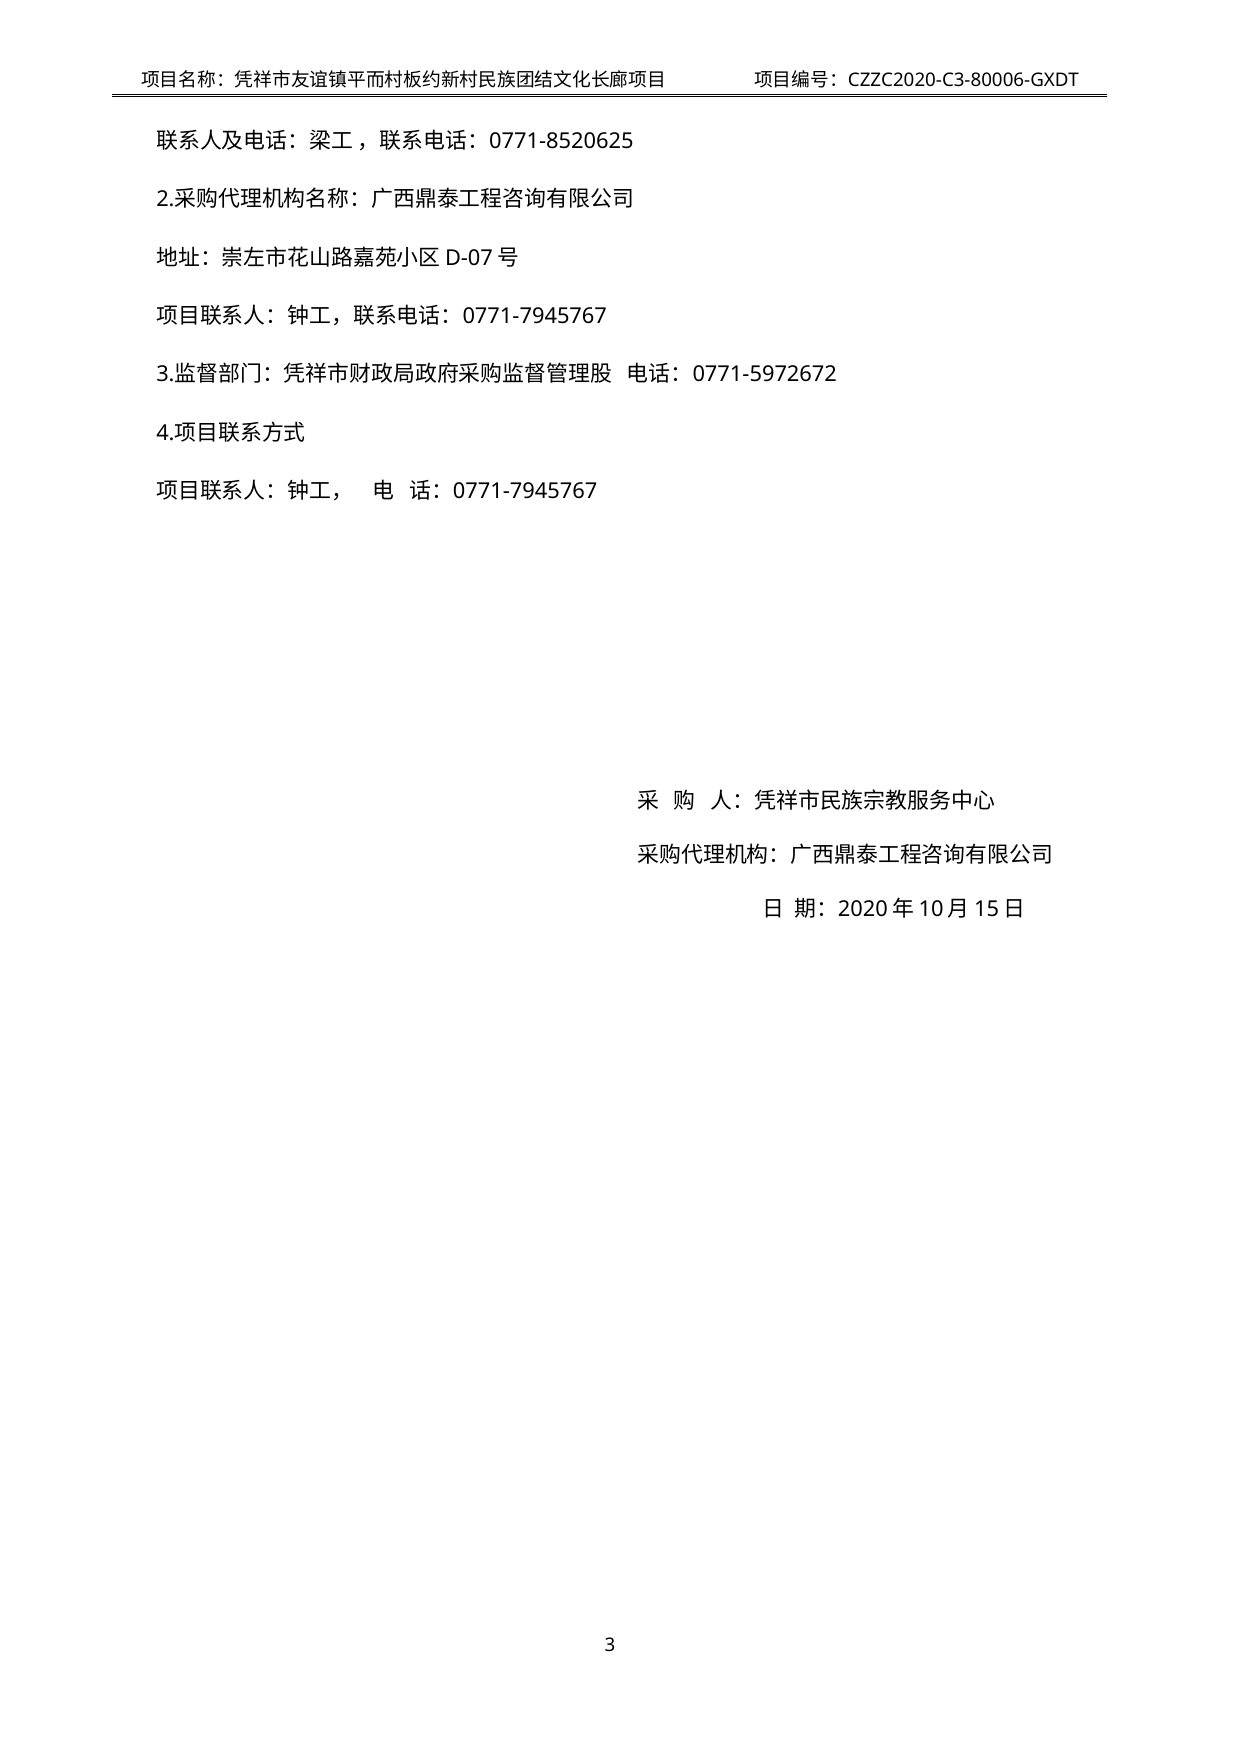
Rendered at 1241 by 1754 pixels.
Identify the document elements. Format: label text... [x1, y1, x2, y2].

text 项目联系人：钟工， 电 话：0771-7945767 [112, 468, 1107, 506]
text 采 购 人：凭祥市民族宗教服务中心 [112, 781, 1107, 815]
text 3.监督部门：凭祥市财政局政府采购监督管理股 电话：0771-5972672 [112, 352, 1107, 389]
text 4.项目联系方式 [112, 410, 1107, 447]
text 联系人及电话：梁工 ，联系电话：0771-8520625 [112, 118, 1107, 156]
text 采购代理机构：广西鼎泰工程咨询有限公司 [112, 836, 1107, 869]
text 2.采购代理机构名称：广西鼎泰工程咨询有限公司 [112, 177, 1107, 214]
text 项目联系人：钟工，联系电话：0771-7945767 [112, 293, 1107, 331]
text 地址：崇左市花山路嘉苑小区D-07号 [112, 235, 1107, 272]
text 日 期：2020年10月15日 [697, 890, 1107, 923]
